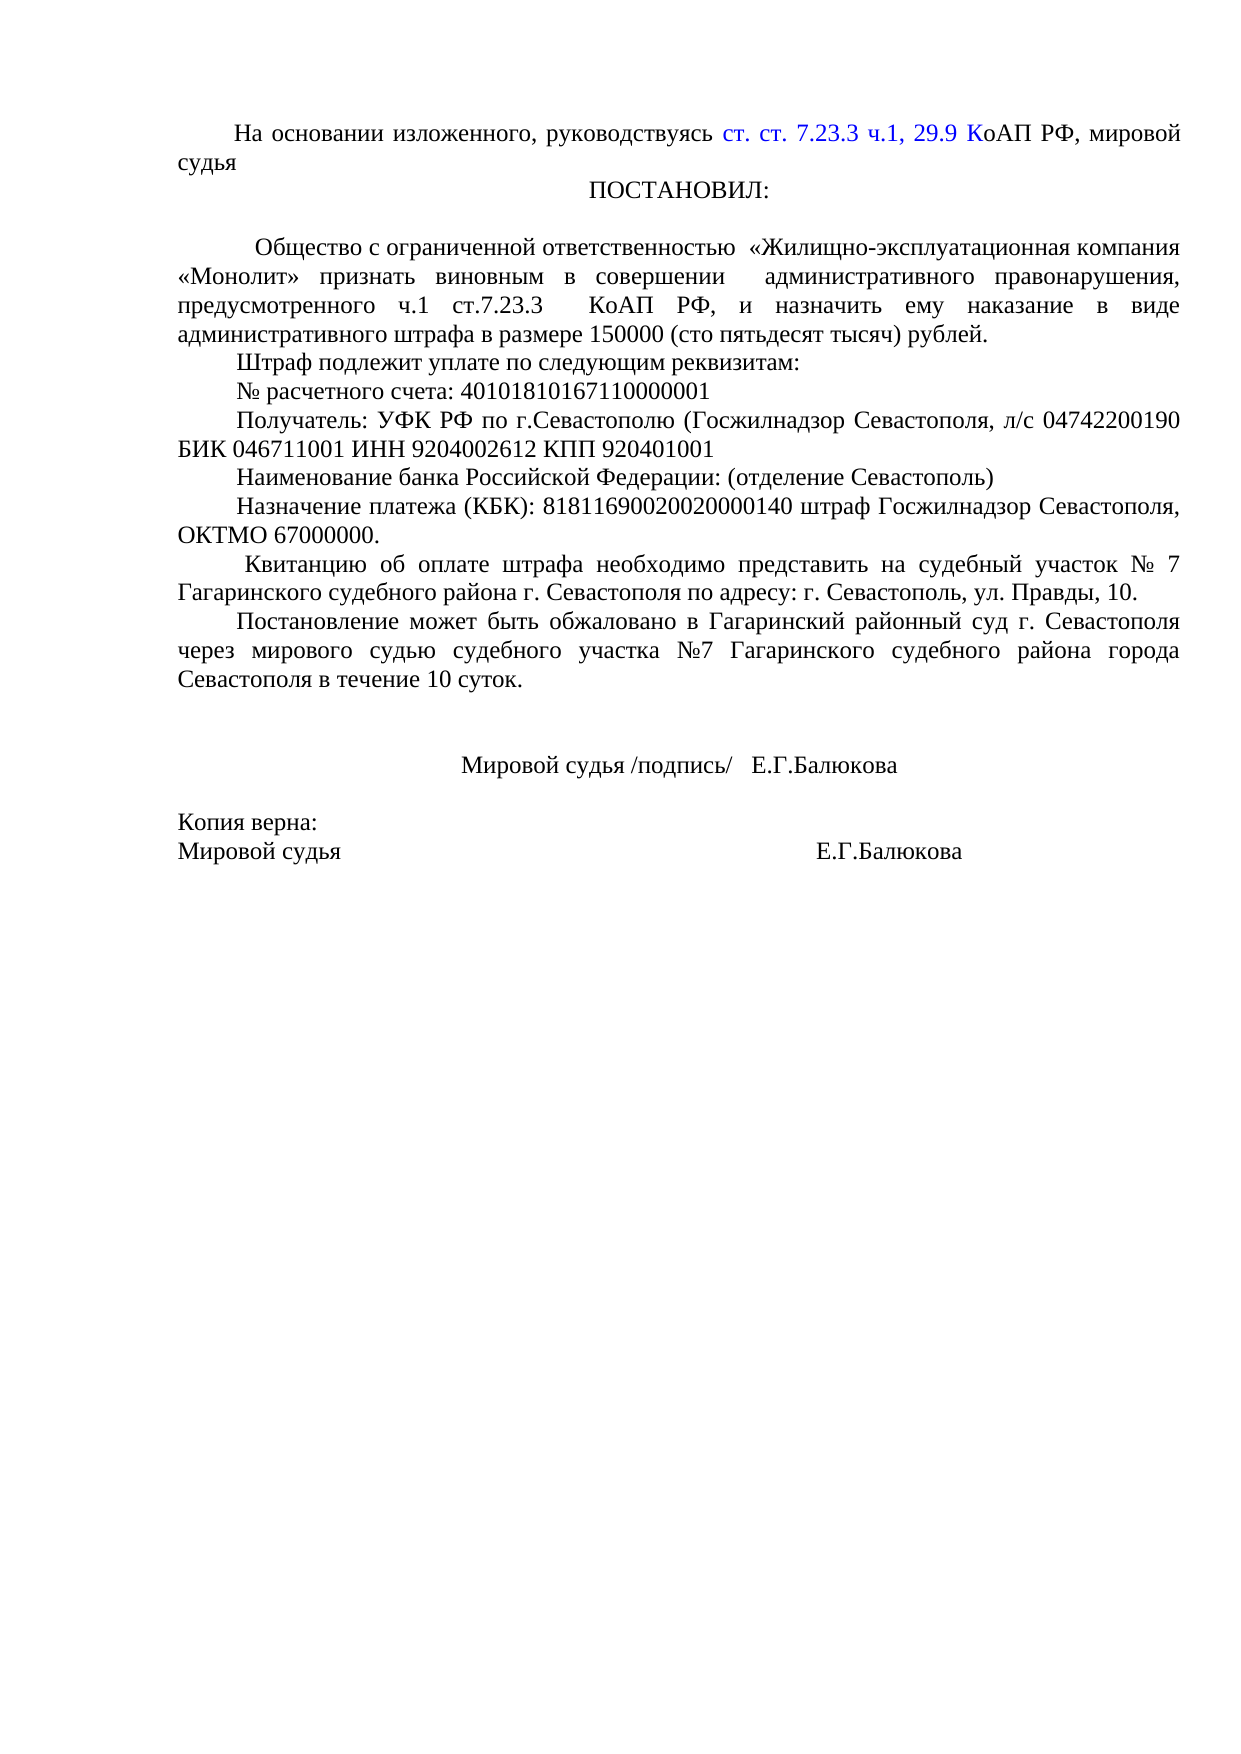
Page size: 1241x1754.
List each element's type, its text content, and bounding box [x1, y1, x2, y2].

text Постановление может быть обжаловано в Гагаринский районный суд г. Севастополя через мирового судью судебного участка №7 Гагаринского судебного района города Севастополя в течение 10 суток. [177, 606, 1181, 692]
text На основании изложенного, руководствуясь ст. ст. 7.23.3 ч.1, 29.9 КоАП РФ, мировой судья [177, 118, 1181, 176]
text Мировой судья /подпись/ Е.Г.Балюкова [177, 750, 1181, 779]
text Копия верна: [177, 807, 1181, 836]
text Наименование банка Российской Федерации: (отделение Севастополь) [177, 462, 1181, 491]
text Назначение платежа (КБК): 81811690020020000140 штраф Госжилнадзор Севастополя, ОКТМО 67000000. [177, 491, 1181, 549]
text Штраф подлежит уплате по следующим реквизитам: [177, 347, 1181, 376]
text Общество с ограниченной ответственностью «Жилищно-эксплуатационная компания «Монолит» признать виновным в совершении административного правонарушения, предусмотренного ч.1 ст.7.23.3 КоАП РФ, и назначить ему наказание в виде административного штрафа в размере 150000 (сто пятьдесят тысяч) рублей. [177, 232, 1181, 347]
text Квитанцию об оплате штрафа необходимо представить на судебный участок № 7 Гагаринского судебного района г. Севастополя по адресу: г. Севастополь, ул. Правды, 10. [177, 549, 1181, 606]
text № расчетного счета: 40101810167110000001 [177, 376, 1181, 405]
text ПОСТАНОВИЛ: [177, 176, 1181, 204]
text Мировой судья Е.Г.Балюкова [177, 836, 1181, 865]
text Получатель: УФК РФ по г.Севастополю (Госжилнадзор Севастополя, л/с 04742200190 БИК 046711001 ИНН 9204002612 КПП 920401001 [177, 405, 1181, 462]
